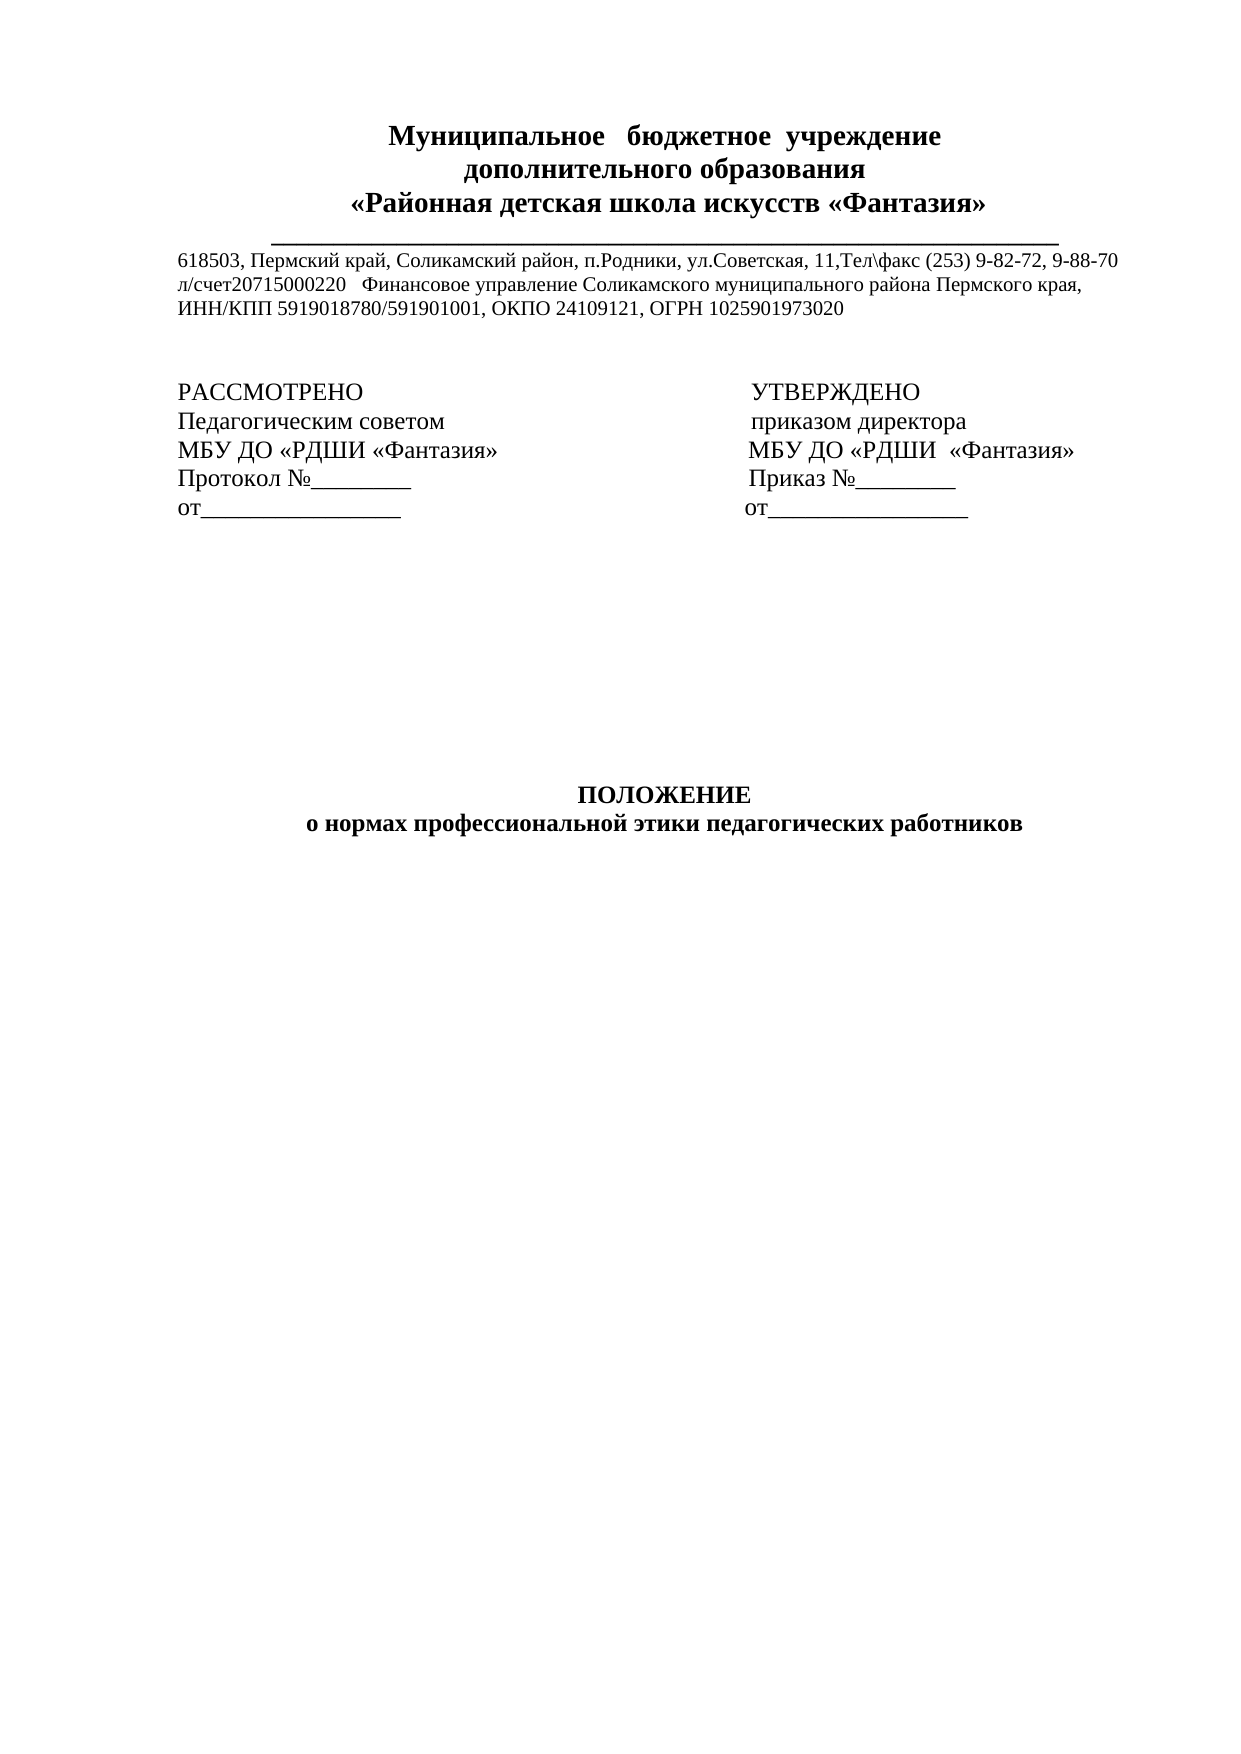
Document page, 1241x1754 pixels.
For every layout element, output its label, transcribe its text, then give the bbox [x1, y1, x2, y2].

text ПОЛОЖЕНИЕ [177, 780, 1152, 808]
text 618503, Пермский край, Соликамский район, п.Родники, ул.Советская, 11,Тел\факс (253) 9-82-72, 9-88-70 л/счет20715000220 Финансовое управление Соликамского муниципального района Пермского края, ИНН/КПП 5919018780/591901001, ОКПО 24109121, ОГРН 1025901973020 [177, 247, 1152, 320]
text от________________ от________________ [177, 492, 1152, 521]
text МБУ ДО «РДШИ «Фантазия» МБУ ДО «РДШИ «Фантазия» [177, 435, 1152, 463]
text дополнительного образования [177, 152, 1152, 185]
text Протокол №________ Приказ №________ [177, 463, 1152, 492]
text Муниципальное бюджетное учреждение [177, 118, 1152, 152]
text Педагогическим советом приказом директора [177, 406, 1152, 435]
text РАССМОТРЕНО УТВЕРЖДЕНО [177, 377, 1152, 406]
text о нормах профессиональной этики педагогических работников [177, 808, 1152, 837]
text «Районная детская школа искусств «Фантазия» _______________________________________________________________ [177, 185, 1152, 247]
